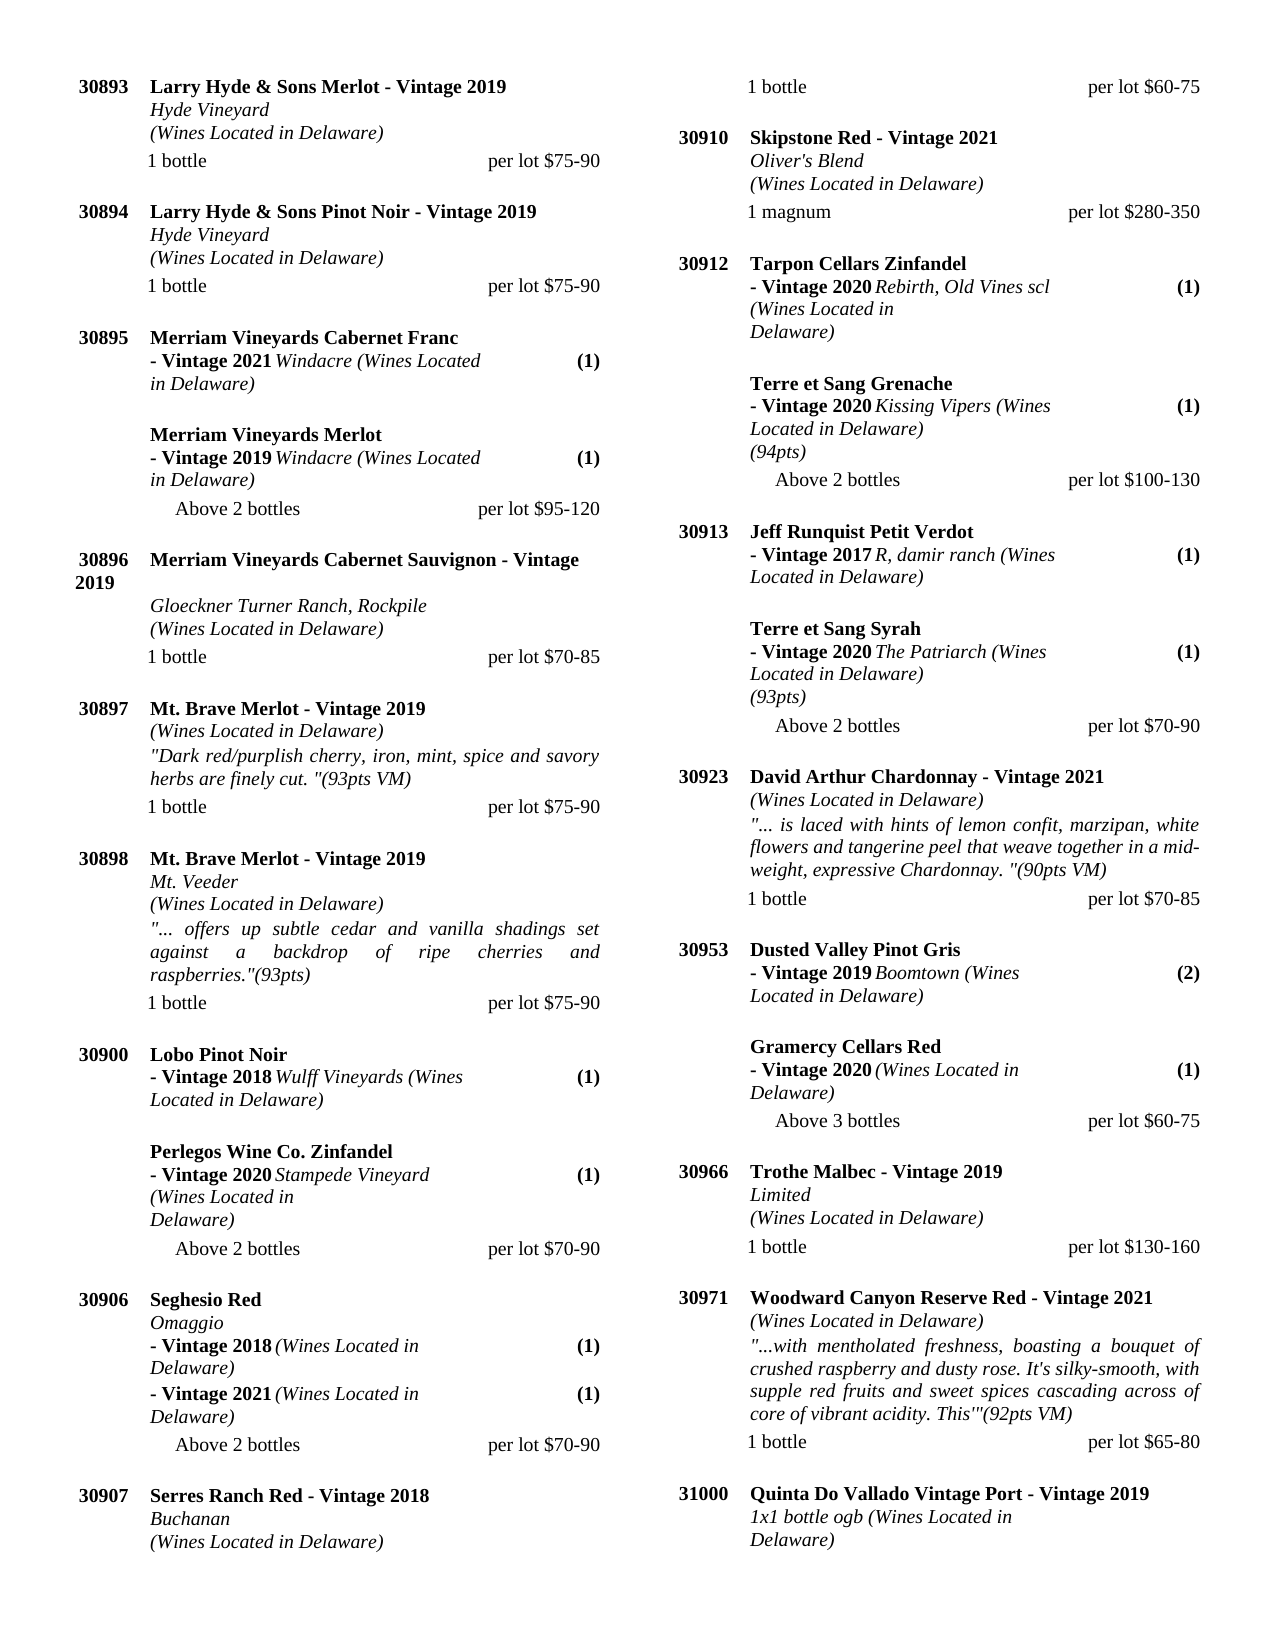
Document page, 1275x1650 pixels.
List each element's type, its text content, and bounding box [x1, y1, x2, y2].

text Terre et Sang Syrah [675, 617, 1200, 639]
text Perlegos Wine Co. Zinfandel [75, 1140, 600, 1162]
text 1 bottle per lot $70-85 [675, 887, 1200, 909]
text Hyde Vineyard [75, 98, 600, 121]
text 30971 Woodward Canyon Reserve Red - Vintage 2021 [675, 1286, 1200, 1309]
text Gramercy Cellars Red [675, 1035, 1200, 1058]
text Above 2 bottles per lot $70-90 [675, 714, 1200, 736]
text 1 bottle per lot $75-90 [75, 149, 600, 172]
text 31000 Quinta Do Vallado Vintage Port - Vintage 2019 [675, 1482, 1200, 1505]
text 1 bottle per lot $65-80 [675, 1431, 1200, 1453]
text 30895 Merriam Vineyards Cabernet Franc [75, 326, 600, 349]
text (Wines Located in Delaware) [75, 719, 600, 742]
text Above 2 bottles per lot $70-90 [75, 1433, 600, 1456]
text Oliver's Blend [675, 149, 1200, 172]
text Delaware) [75, 1356, 600, 1379]
text "... offers up subtle cedar and vanilla shadings set against a backdrop of ripe cherries and raspberries."(93pts) [150, 917, 600, 986]
text - Vintage 2021 (Wines Located in (1) [75, 1382, 600, 1405]
text "...with mentholated freshness, boasting a bouquet of crushed raspberry and dusty rose. It's silky-smooth, with supple red fruits and sweet spices cascading across of core of vibrant acidity. This'"(92pts VM) [750, 1334, 1200, 1425]
text Merriam Vineyards Merlot [75, 423, 600, 446]
text 30923 David Arthur Chardonnay - Vintage 2021 [675, 765, 1200, 788]
text Terre et Sang Grenache [675, 372, 1200, 394]
text - Vintage 2017 R, damir ranch (Wines (1) [675, 543, 1200, 565]
text 30912 Tarpon Cellars Zinfandel [675, 252, 1200, 274]
text Delaware) [675, 320, 1200, 343]
text (Wines Located in Delaware) [675, 172, 1200, 195]
text 30910 Skipstone Red - Vintage 2021 [675, 126, 1200, 149]
text - Vintage 2018 (Wines Located in (1) [75, 1333, 600, 1356]
text 30896 Merriam Vineyards Cabernet Sauvignon - Vintage 2019 [75, 548, 600, 594]
text Above 3 bottles per lot $60-75 [675, 1109, 1200, 1132]
text - Vintage 2020 (Wines Located in (1) [675, 1058, 1200, 1081]
text - Vintage 2019 Boomtown (Wines (2) [675, 961, 1200, 984]
text 1x1 bottle ogb (Wines Located in [675, 1505, 1200, 1527]
text Located in Delaware) [675, 417, 1200, 440]
text - Vintage 2021 Windacre (Wines Located (1) [75, 349, 600, 371]
text 30906 Seghesio Red [75, 1288, 600, 1311]
text (Wines Located in Delaware) [75, 1530, 600, 1553]
text 30897 Mt. Brave Merlot - Vintage 2019 [75, 696, 600, 719]
text 1 bottle per lot $75-90 [75, 274, 600, 297]
text (Wines Located in Delaware) [75, 892, 600, 915]
text 30913 Jeff Runquist Petit Verdot [675, 520, 1200, 543]
text 30898 Mt. Brave Merlot - Vintage 2019 [75, 847, 600, 869]
text (Wines Located in [75, 1185, 600, 1208]
text Located in Delaware) [675, 565, 1200, 588]
text "Dark red/purplish cherry, iron, mint, spice and savory herbs are finely cut. "(93pts VM) [150, 744, 600, 790]
text "... is laced with hints of lemon confit, marzipan, white flowers and tangerine peel that weave together in a mid-weight, expressive Chardonnay. "(90pts VM) [750, 813, 1200, 881]
text - Vintage 2020 Stampede Vineyard (1) [75, 1162, 600, 1185]
text Delaware) [675, 1527, 1200, 1550]
text Omaggio [75, 1311, 600, 1333]
text (Wines Located in Delaware) [675, 1206, 1200, 1229]
text 30893 Larry Hyde & Sons Merlot - Vintage 2019 [75, 75, 600, 98]
text 30894 Larry Hyde & Sons Pinot Noir - Vintage 2019 [75, 200, 600, 223]
text 1 bottle per lot $60-75 [675, 75, 1200, 98]
text - Vintage 2019 Windacre (Wines Located (1) [75, 446, 600, 468]
text Buchanan [75, 1507, 600, 1530]
text Delaware) [75, 1208, 600, 1231]
text (94pts) [675, 440, 1200, 463]
text (Wines Located in Delaware) [675, 788, 1200, 811]
text (Wines Located in Delaware) [75, 617, 600, 639]
text 30966 Trothe Malbec - Vintage 2019 [675, 1161, 1200, 1183]
text Hyde Vineyard [75, 223, 600, 246]
text 1 bottle per lot $75-90 [75, 795, 600, 818]
text Located in Delaware) [75, 1088, 600, 1111]
text Gloeckner Turner Ranch, Rockpile [75, 594, 600, 617]
text 30907 Serres Ranch Red - Vintage 2018 [75, 1484, 600, 1507]
text Mt. Veeder [75, 869, 600, 892]
text Above 2 bottles per lot $70-90 [75, 1237, 600, 1259]
text (Wines Located in Delaware) [75, 121, 600, 143]
text 1 bottle per lot $130-160 [675, 1234, 1200, 1257]
text (93pts) [675, 685, 1200, 708]
text (Wines Located in Delaware) [675, 1309, 1200, 1332]
text - Vintage 2020 Rebirth, Old Vines scl (1) [675, 274, 1200, 297]
text - Vintage 2020 Kissing Vipers (Wines (1) [675, 394, 1200, 417]
text 1 magnum per lot $280-350 [675, 200, 1200, 223]
text 30900 Lobo Pinot Noir [75, 1043, 600, 1066]
text in Delaware) [75, 468, 600, 491]
text Located in Delaware) [675, 662, 1200, 685]
text - Vintage 2018 Wulff Vineyards (Wines (1) [75, 1066, 600, 1088]
text (Wines Located in Delaware) [75, 246, 600, 269]
text Limited [675, 1183, 1200, 1206]
text Above 2 bottles per lot $95-120 [75, 497, 600, 520]
text in Delaware) [75, 371, 600, 394]
text Located in Delaware) [675, 984, 1200, 1007]
text Delaware) [75, 1405, 600, 1427]
text (Wines Located in [675, 297, 1200, 320]
text - Vintage 2020 The Patriarch (Wines (1) [675, 639, 1200, 662]
text Delaware) [675, 1081, 1200, 1103]
text 30953 Dusted Valley Pinot Gris [675, 938, 1200, 961]
text Above 2 bottles per lot $100-130 [675, 468, 1200, 491]
text 1 bottle per lot $75-90 [75, 991, 600, 1014]
text 1 bottle per lot $70-85 [75, 645, 600, 668]
